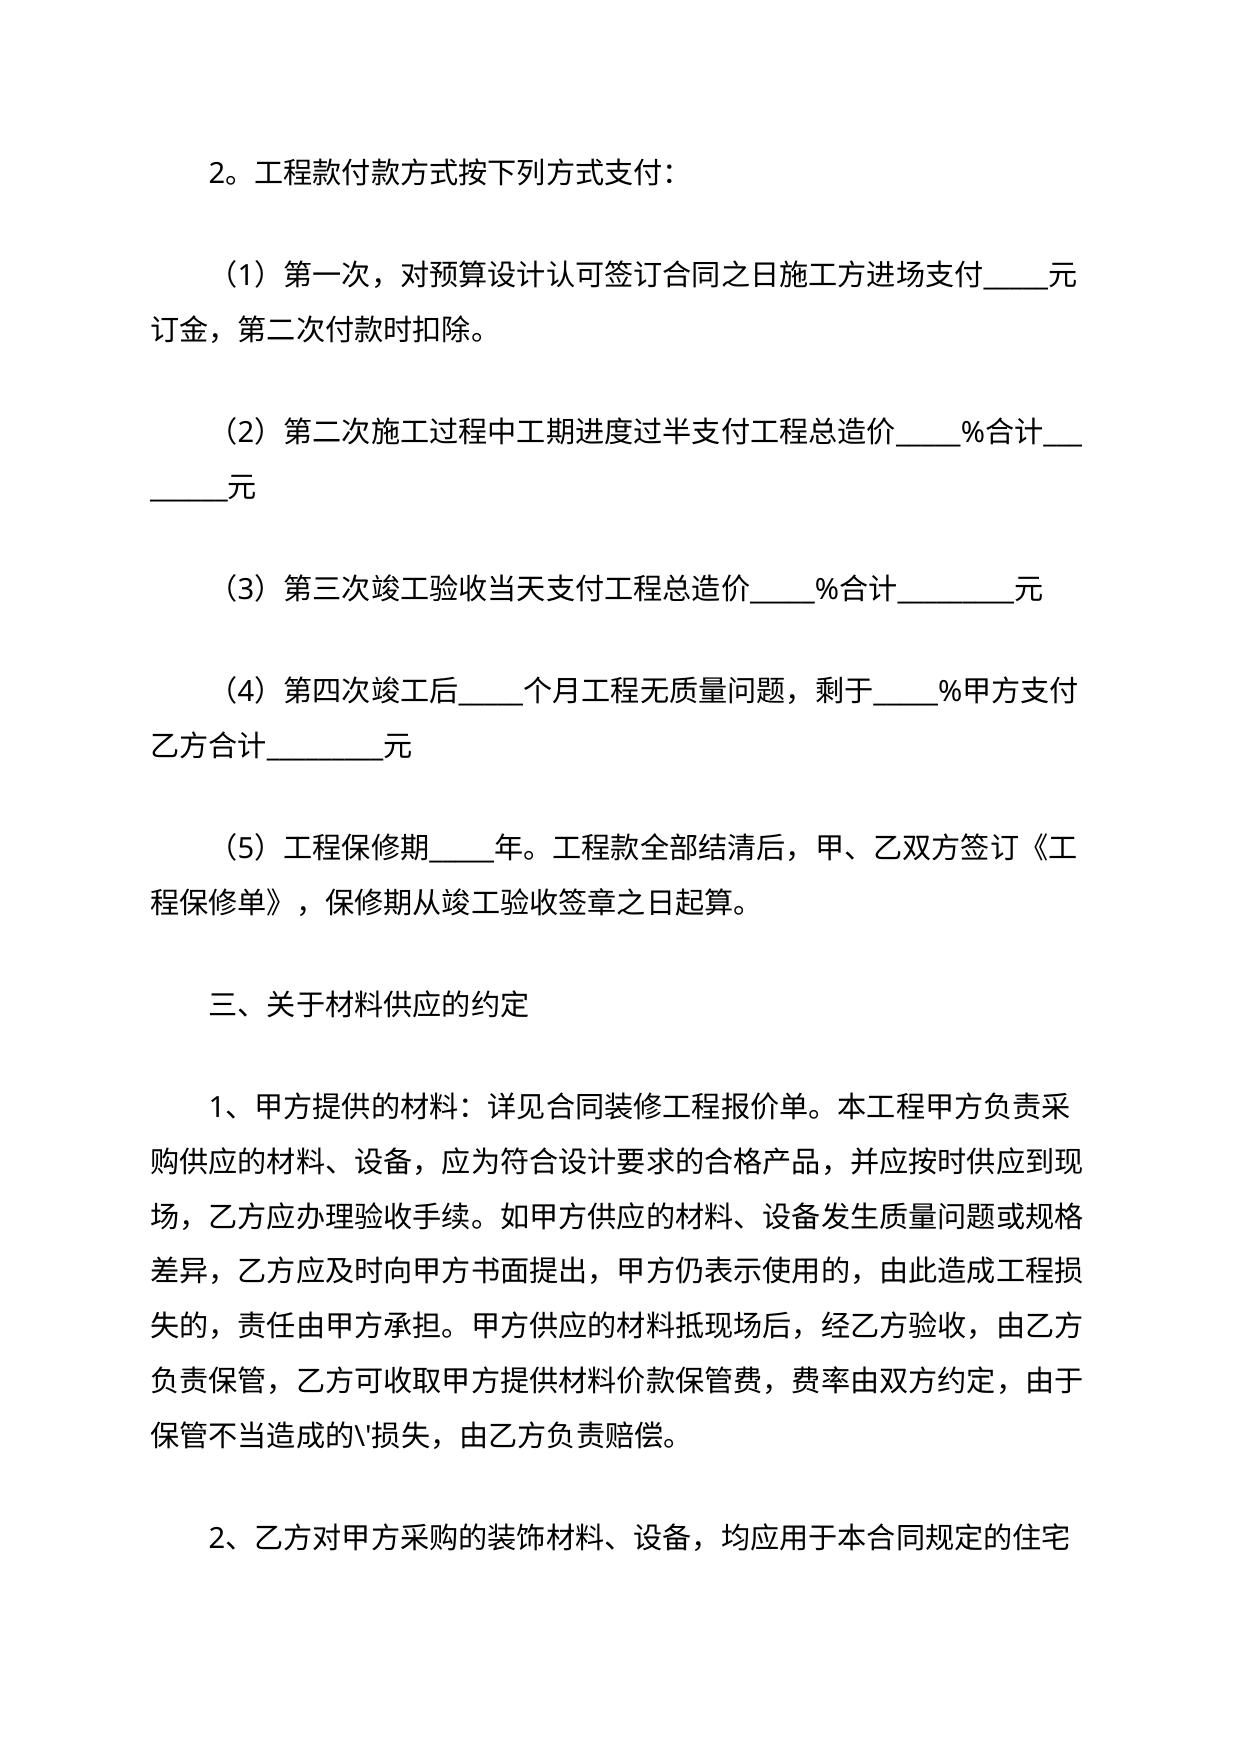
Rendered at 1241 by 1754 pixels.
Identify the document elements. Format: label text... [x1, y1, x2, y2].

text 2。工程款付款方式按下列方式支付： [150, 150, 1090, 192]
text （4）第四次竣工后_____个月工程无质量问题，剩于_____%甲方支付乙方合计_________元 [150, 668, 1090, 765]
text （1）第一次，对预算设计认可签订合同之日施工方进场支付_____元订金，第二次付款时扣除。 [150, 252, 1090, 349]
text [150, 1515, 1090, 1557]
text （2）第二次施工过程中工期进度过半支付工程总造价_____%合计_________元 [150, 409, 1090, 506]
text （5）工程保修期_____年。工程款全部结清后，甲、乙双方签订《工程保修单》，保修期从竣工验收签章之日起算。 [150, 825, 1090, 922]
text （3）第三次竣工验收当天支付工程总造价_____%合计_________元 [150, 566, 1090, 608]
text 1、甲方提供的材料：详见合同装修工程报价单。本工程甲方负责采购供应的材料、设备，应为符合设计要求的合格产品，并应按时供应到现场，乙方应办理验收手续。如甲方供应的材料、设备发生质量问题或规格差异，乙方应及时向甲方书面提出，甲方仍表示使用的，由此造成工程损失的，责任由甲方承担。甲方供应的材料抵现场后，经乙方验收，由乙方负责保管，乙方可收取甲方提供材料价款保管费，费率由双方约定，由于保管不当造成的\'损失，由乙方负责赔偿。 [150, 1083, 1090, 1455]
text 三、关于材料供应的约定 [150, 981, 1090, 1024]
